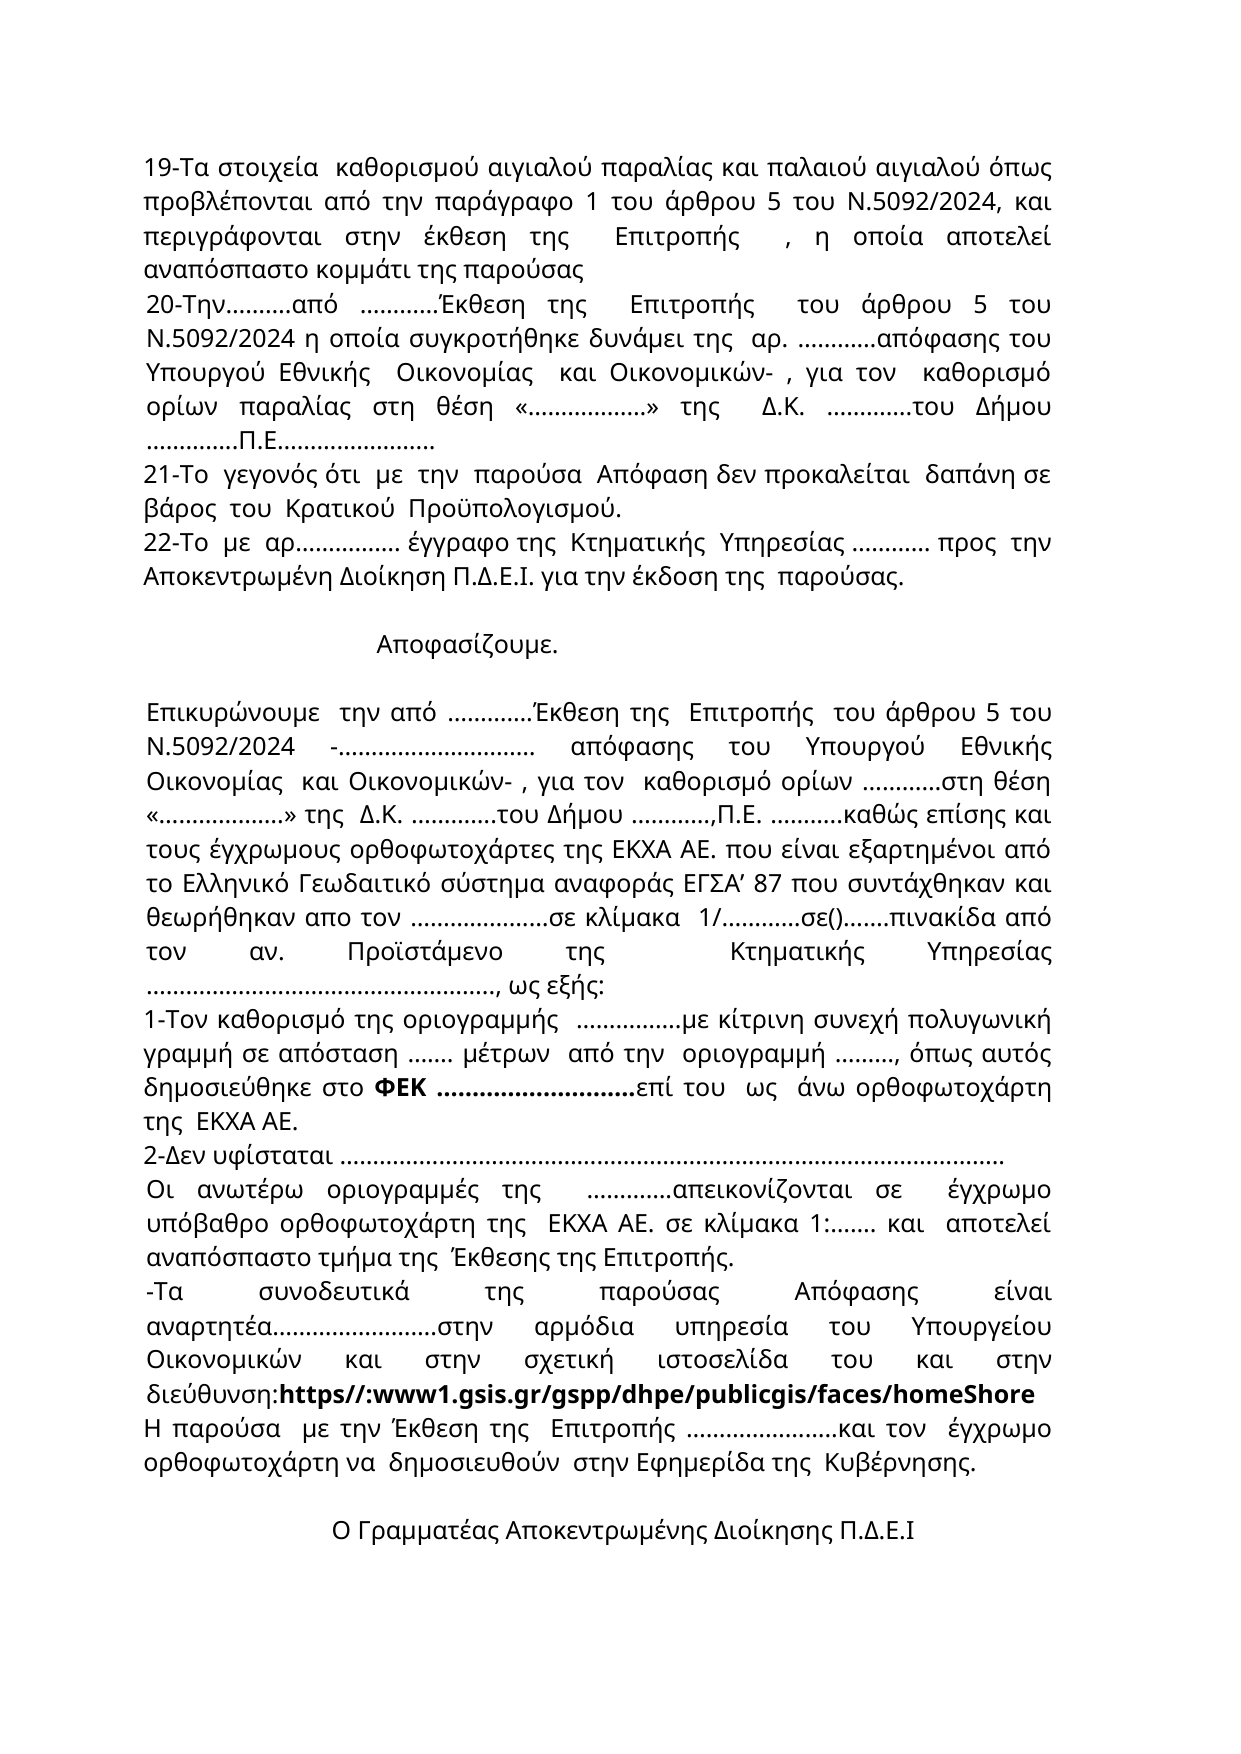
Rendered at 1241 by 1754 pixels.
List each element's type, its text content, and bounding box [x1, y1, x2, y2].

text Επικυρώνουμε την από ………….Έκθεση της Επιτροπής του άρθρου 5 του Ν.5092/2024 -………………………… απόφασης του Υπουργού Εθνικής Οικονομίας και Οικονομικών- , για τον καθορισμό ορίων …………στη θέση «……………….» της Δ.Κ. ………….του Δήμου …………,Π.Ε. ………..καθώς επίσης και τους έγχρωμους ορθοφωτοχάρτες της ΕΚΧΑ ΑΕ. που είναι εξαρτημένοι από το Ελληνικό Γεωδαιτικό σύστημα αναφοράς ΕΓΣΑ’ 87 που συντάχθηκαν και θεωρήθηκαν απο τον …………………σε κλίμακα 1/…………σε()…….πινακίδα από τον αν. Προϊστάμενο της Κτηματικής Υπηρεσίας …………………………………………….., ως εξής: [146, 695, 1053, 1002]
text 20-Την……….από …………Έκθεση της Επιτροπής του άρθρου 5 του Ν.5092/2024 η οποία συγκροτήθηκε δυνάμει της αρ. …………απόφασης του Υπουργού Εθνικής Οικονομίας και Οικονομικών- , για τον καθορισμό ορίων παραλίας στη θέση «………………» της Δ.Κ. ………….του Δήμου …………..Π.Ε…………………... [146, 286, 1053, 457]
text Ο Γραμματέας Αποκεντρωμένης Διοίκησης Π.Δ.Ε.Ι [143, 1512, 1053, 1547]
text 19-Τα στοιχεία καθορισμού αιγιαλού παραλίας και παλαιού αιγιαλού όπως προβλέπονται από την παράγραφο 1 του άρθρου 5 του Ν.5092/2024, και περιγράφονται στην έκθεση της Επιτροπής , η οποία αποτελεί αναπόσπαστο κομμάτι της παρούσας [143, 150, 1053, 286]
text 1-Τον καθορισμό της οριογραμμής …………….με κίτρινη συνεχή πολυγωνική γραμμή σε απόσταση ……. μέτρων από την οριογραμμή ………, όπως αυτός δημοσιεύθηκε στο ΦΕΚ ……………………….επί του ως άνω ορθοφωτοχάρτη της ΕΚΧΑ ΑΕ. [143, 1002, 1053, 1138]
text 22-Το με αρ……………. έγγραφο της Κτηματικής Υπηρεσίας ………… προς την Αποκεντρωμένη Διοίκηση Π.Δ.Ε.Ι. για την έκδοση της παρούσας. [143, 525, 1053, 593]
text 21-Το γεγονός ότι με την παρούσα Απόφαση δεν προκαλείται δαπάνη σε βάρος του Κρατικού Προϋπολογισμού. [143, 457, 1053, 525]
text Οι ανωτέρω οριογραμμές της ………….απεικονίζονται σε έγχρωμο υπόβαθρο ορθοφωτοχάρτη της ΕΚΧΑ ΑΕ. σε κλίμακα 1:……. και αποτελεί αναπόσπαστο τμήμα της Έκθεσης της Επιτροπής. [146, 1172, 1053, 1274]
text -Τα συνοδευτικά της παρούσας Απόφασης είναι αναρτητέα…………………….στην αρμόδια υπηρεσία του Υπουργείου Οικονομικών και στην σχετική ιστοσελίδα του και στην διεύθυνση:https//:www1.gsis.gr/gspp/dhpe/publicgis/faces/homeShore [146, 1274, 1053, 1410]
text Η παρούσα με την Έκθεση της Επιτροπής …………………..και τον έγχρωμο ορθοφωτοχάρτη να δημοσιευθούν στην Εφημερίδα της Κυβέρνησης. [143, 1410, 1053, 1478]
text Αποφασίζουμε. [143, 627, 1053, 661]
text 2-Δεν υφίσταται ……………………………………………………………………………………….. [143, 1138, 1053, 1172]
